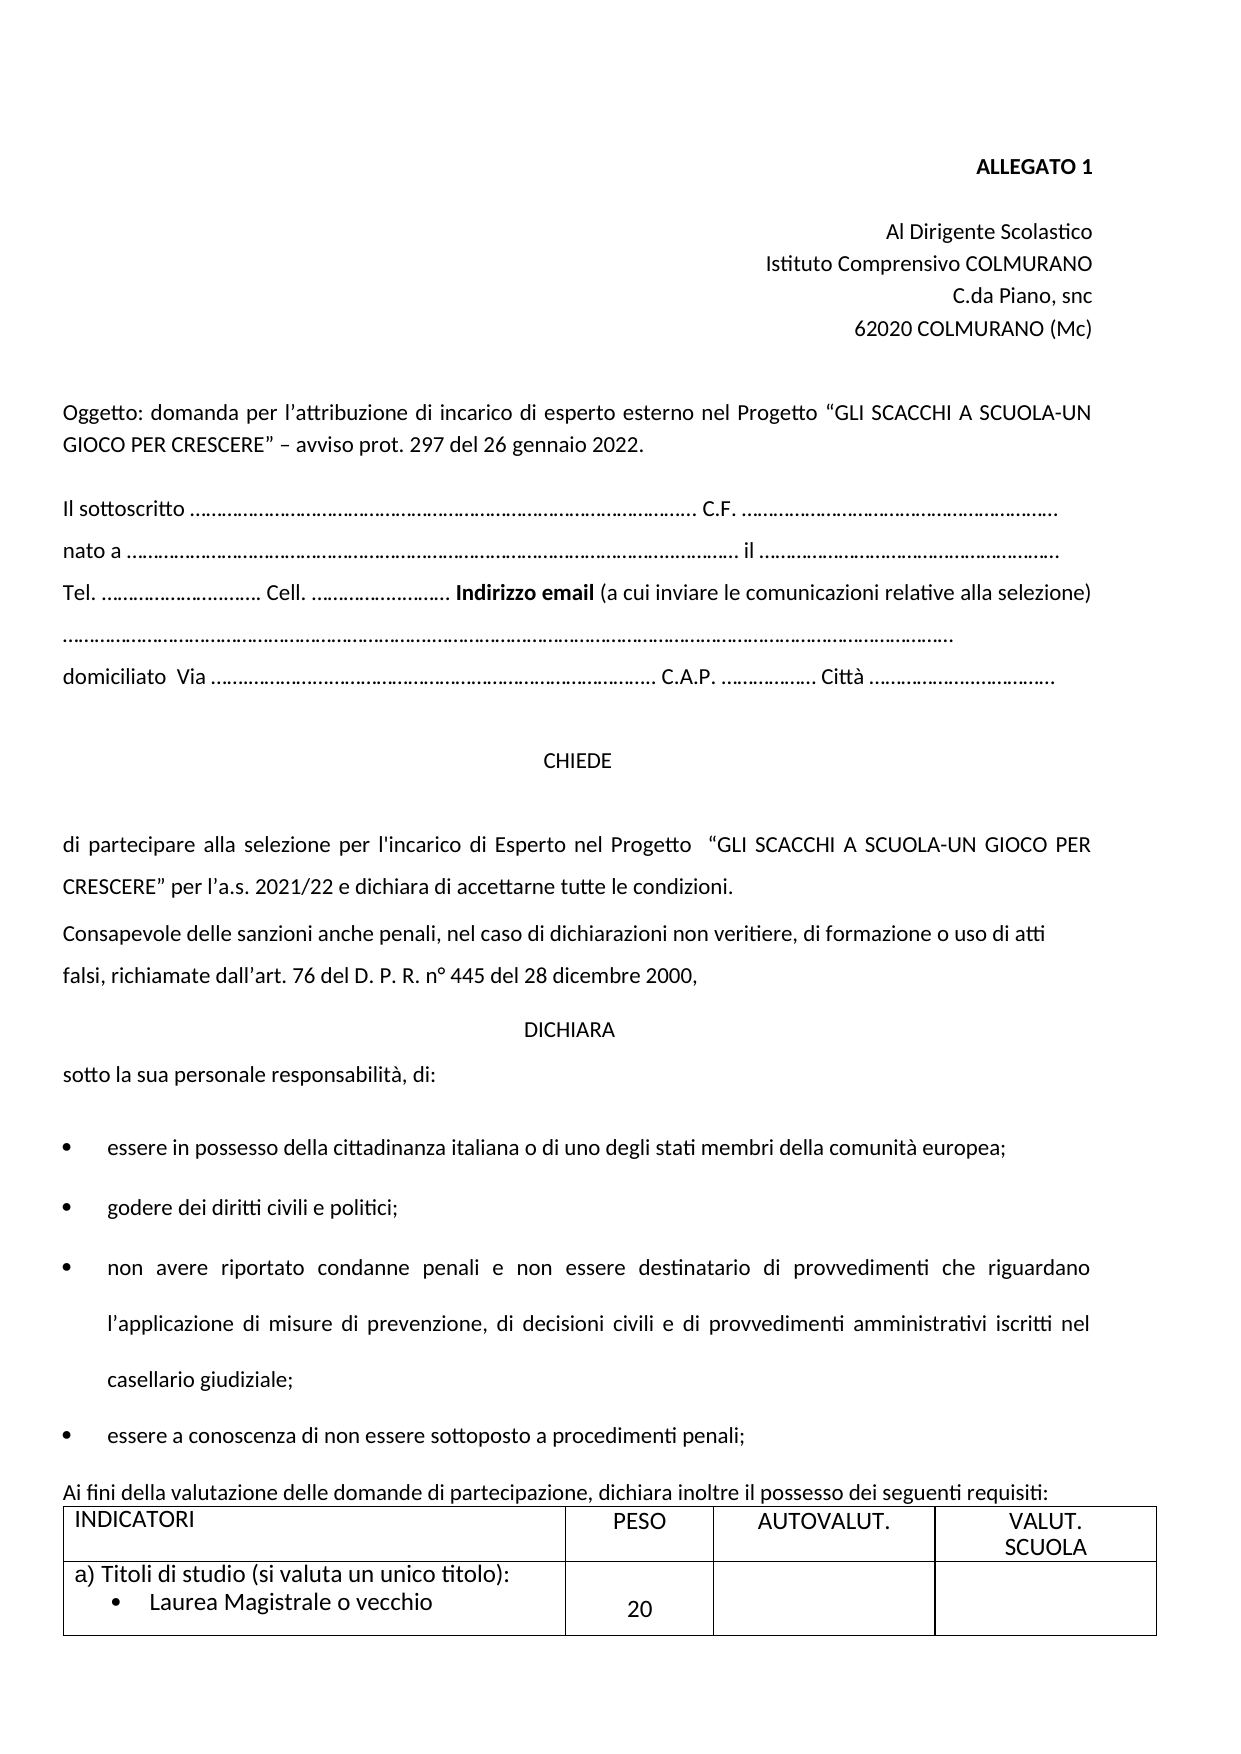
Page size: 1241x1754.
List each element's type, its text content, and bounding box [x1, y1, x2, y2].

table_header INDICATORI [64, 1507, 565, 1561]
text sotto la sua personale responsabilità, di: [63, 1060, 1092, 1088]
list godere dei diritti civili e politici; [63, 1193, 1093, 1221]
text ALLEGATO 1 [63, 152, 1093, 180]
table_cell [64, 1562, 565, 1635]
text Ai fini della valutazione delle domande di partecipazione, dichiara inoltre il possesso dei seguenti requisiti: [63, 1478, 1093, 1506]
text Al Dirigente Scolastico [63, 217, 1093, 245]
list essere in possesso della cittadinanza italiana o di uno degli stati membri della comunità europea; [63, 1133, 1093, 1161]
text domiciliato Via …….…………...…………………………………………………….. C.A.P. ……………… Città ………………..…………… [63, 662, 1093, 690]
table_cell [714, 1562, 934, 1635]
text nato a …………………………………………………………………………………………..………… il ………………………………………………… [63, 536, 1093, 564]
text Il sottoscritto …………………………………………………………………………………... C.F. …………………………………………………… [63, 494, 1093, 522]
text Oggetto: domanda per l’attribuzione di incarico di esperto esterno nel Progetto “GLI SCACCHI A SCUOLA-UN GIOCO PER CRESCERE” – avviso prot. 297 del 26 gennaio 2022. [63, 398, 1093, 458]
text Istituto Comprensivo COLMURANO [63, 249, 1093, 277]
text 62020 COLMURANO (Mc) [63, 314, 1093, 342]
table_cell 20 [566, 1562, 713, 1635]
text Consapevole delle sanzioni anche penali, nel caso di dichiarazioni non veritiere, di formazione o uso di atti falsi, richiamate dall’art. 76 del D. P. R. n° 445 del 28 dicembre 2000, [63, 919, 1093, 989]
text DICHIARA [343, 1015, 796, 1043]
table_header AUTOVALUT. [714, 1507, 934, 1561]
text di partecipare alla selezione per l'incarico di Esperto nel Progetto “GLI SCACCHI A SCUOLA-UN GIOCO PER CRESCERE” per l’a.s. 2021/22 e dichiara di accettarne tutte le condizioni. [63, 830, 1093, 900]
table_header VALUT. SCUOLA [936, 1507, 1156, 1561]
text Tel. …………………..……. Cell. ……………..……… Indirizzo email (a cui inviare le comunicazioni relative alla selezione) …………………………………………………………….……………………………………………………………………………………… [63, 578, 1093, 648]
list non avere riportato condanne penali e non essere destinatario di provvedimenti che riguardano l’applicazione di misure di prevenzione, di decisioni civili e di provvedimenti amministrativi iscritti nel casellario giudiziale; [63, 1253, 1093, 1393]
text CHIEDE [63, 746, 1093, 774]
text C.da Piano, snc [63, 282, 1093, 310]
table_cell [936, 1562, 1156, 1635]
list essere a conoscenza di non essere sottoposto a procedimenti penali; [63, 1421, 1093, 1449]
table_header PESO [566, 1507, 713, 1561]
